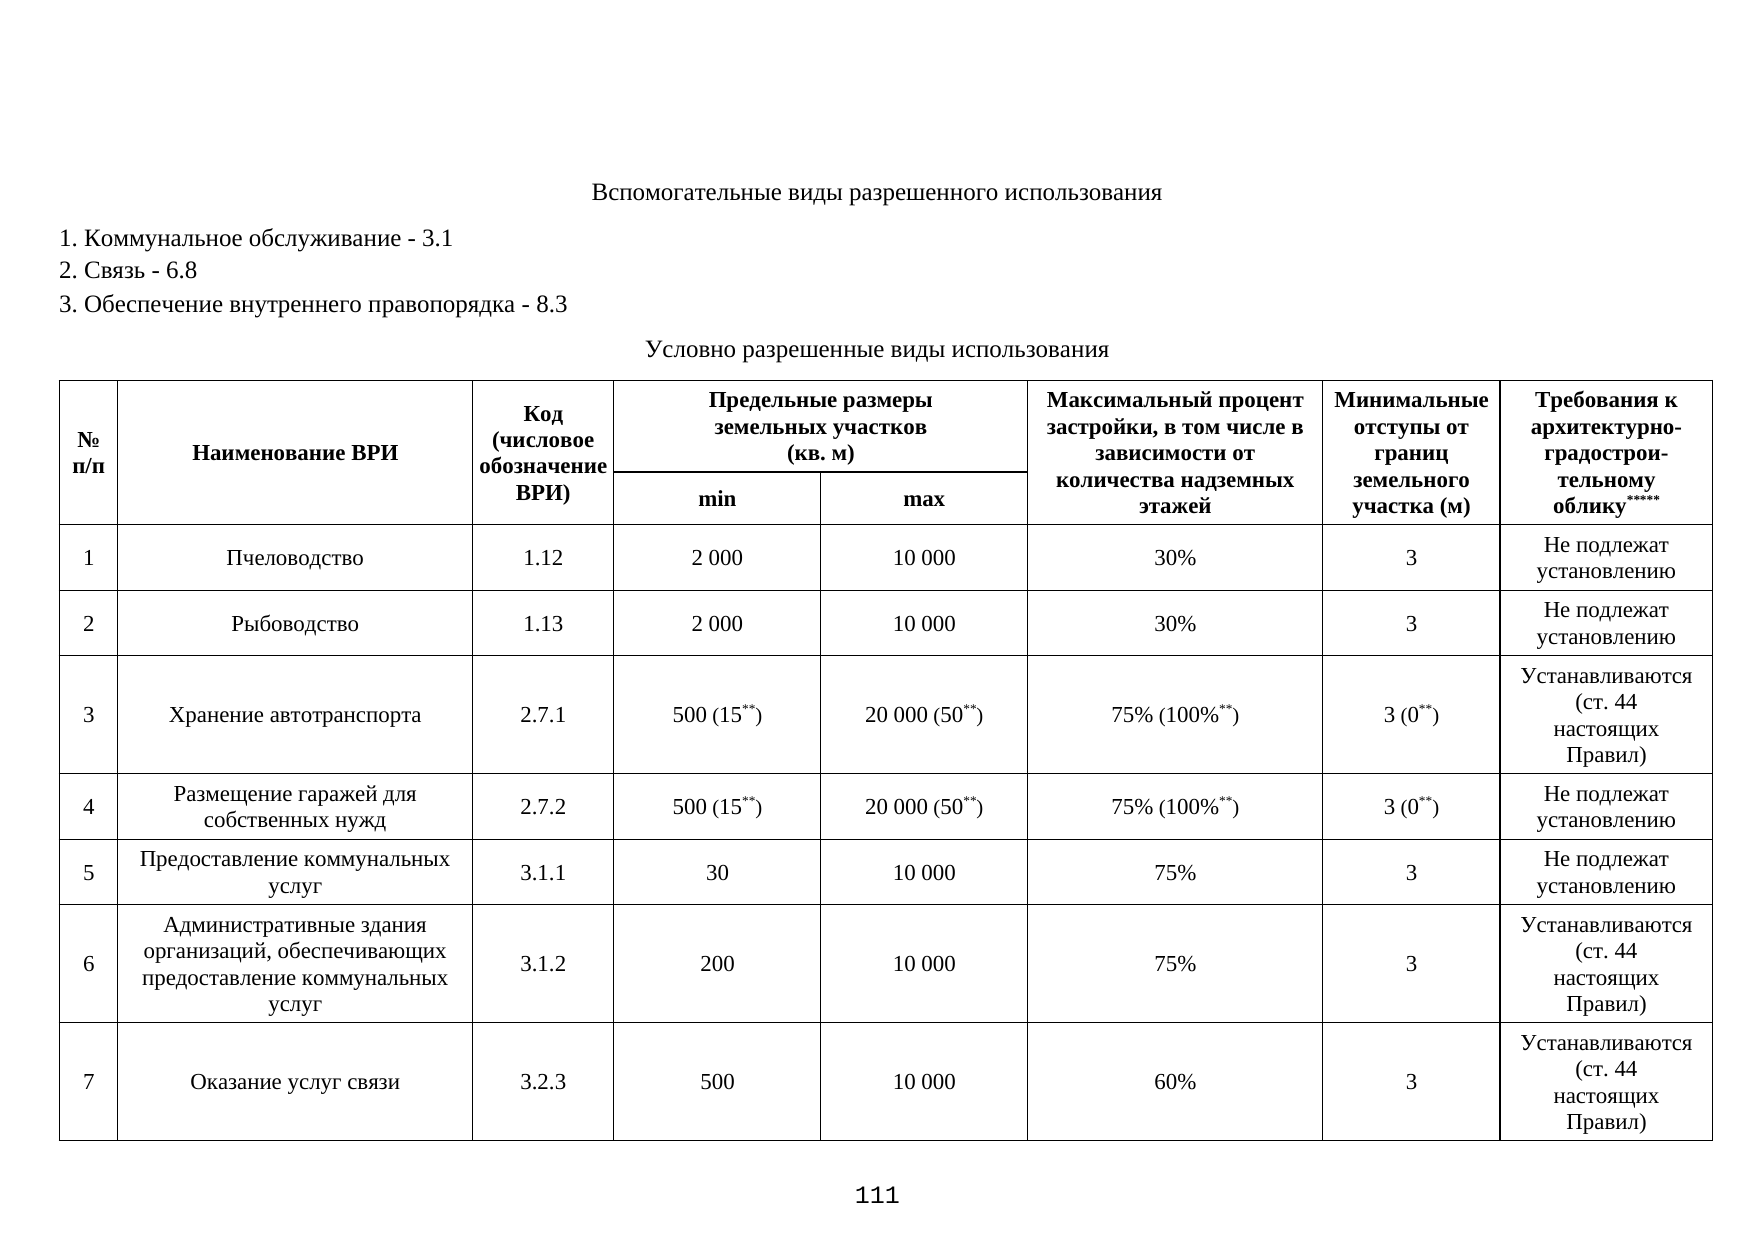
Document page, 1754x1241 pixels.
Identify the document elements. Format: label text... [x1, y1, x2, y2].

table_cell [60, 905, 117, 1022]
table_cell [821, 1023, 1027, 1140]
table_cell 1.12 [473, 525, 613, 589]
table_cell 10 000 [821, 591, 1027, 655]
text Условно разрешенные виды использования [59, 334, 1695, 363]
table_cell Размещение гаражей для собственных нужд [118, 774, 472, 838]
table_cell 3 [1323, 840, 1499, 904]
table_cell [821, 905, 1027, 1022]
table_header Максимальный процент застройки, в том числе в зависимости от количества надземных этажей [1028, 381, 1322, 524]
table_cell 3 (0**) [1323, 656, 1499, 773]
table_cell 2 000 [614, 591, 820, 655]
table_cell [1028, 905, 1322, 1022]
table_cell 20 000 (50**) [821, 774, 1027, 838]
table_cell 4 [60, 774, 117, 838]
table_cell 75% (100%**) [1028, 656, 1322, 773]
table_cell 75% [1028, 840, 1322, 904]
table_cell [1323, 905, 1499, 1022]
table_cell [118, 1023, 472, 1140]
table_cell 1 [60, 525, 117, 589]
table_header Наименование ВРИ [118, 381, 472, 524]
table_cell Не подлежат установлению [1501, 525, 1712, 589]
text Вспомогательные виды разрешенного использования [59, 177, 1695, 206]
table_header Минимальные отступы от границ земельного участка (м) [1323, 381, 1499, 524]
table_cell max [821, 473, 1027, 524]
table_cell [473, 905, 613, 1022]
table_cell 30% [1028, 525, 1322, 589]
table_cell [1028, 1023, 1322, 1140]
table_cell 3 (0**) [1323, 774, 1499, 838]
table_cell 500 (15**) [614, 656, 820, 773]
table_cell 5 [60, 840, 117, 904]
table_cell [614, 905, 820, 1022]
table_cell 30 [614, 840, 820, 904]
text 2. Связь - 6.8 [59, 256, 1695, 284]
table_cell 75% (100%**) [1028, 774, 1322, 838]
table_cell 500 (15**) [614, 774, 820, 838]
table_cell Предоставление коммунальных услуг [118, 840, 472, 904]
table_cell 1.13 [473, 591, 613, 655]
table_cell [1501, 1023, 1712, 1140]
table_cell Устанавливаются (ст. 44 настоящих Правил) [1501, 656, 1712, 773]
table_cell 20 000 (50**) [821, 656, 1027, 773]
table_cell Рыбоводство [118, 591, 472, 655]
table_cell 3 [1323, 591, 1499, 655]
table_cell 30% [1028, 591, 1322, 655]
table_header Код (числовое обозначение ВРИ) [473, 381, 613, 524]
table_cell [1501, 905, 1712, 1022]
table_cell 3 [1323, 525, 1499, 589]
table_cell 3.1.1 [473, 840, 613, 904]
table_cell 3 [60, 656, 117, 773]
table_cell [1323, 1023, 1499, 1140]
table_cell Не подлежат установлению [1501, 840, 1712, 904]
table_cell 10 000 [821, 525, 1027, 589]
table_header № п/п [60, 381, 117, 524]
table_cell Пчеловодство [118, 525, 472, 589]
table_cell 2 000 [614, 525, 820, 589]
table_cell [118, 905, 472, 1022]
table_header Предельные размеры земельных участков (кв. м) [614, 381, 1027, 471]
text 3. Обеспечение внутреннего правопорядка - 8.3 [59, 289, 1695, 317]
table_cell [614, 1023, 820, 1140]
table_header Требования к архитектурно- градострои- тельному облику***** [1501, 381, 1712, 524]
table_cell Не подлежат установлению [1501, 591, 1712, 655]
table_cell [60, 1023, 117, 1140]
table_cell 2 [60, 591, 117, 655]
table_cell 2.7.1 [473, 656, 613, 773]
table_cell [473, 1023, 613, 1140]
table_cell Не подлежат установлению [1501, 774, 1712, 838]
text 1. Коммунальное обслуживание - 3.1 [59, 223, 1695, 251]
table_cell 2.7.2 [473, 774, 613, 838]
table_cell Хранение автотранспорта [118, 656, 472, 773]
table_cell min [614, 473, 820, 524]
table_cell 10 000 [821, 840, 1027, 904]
